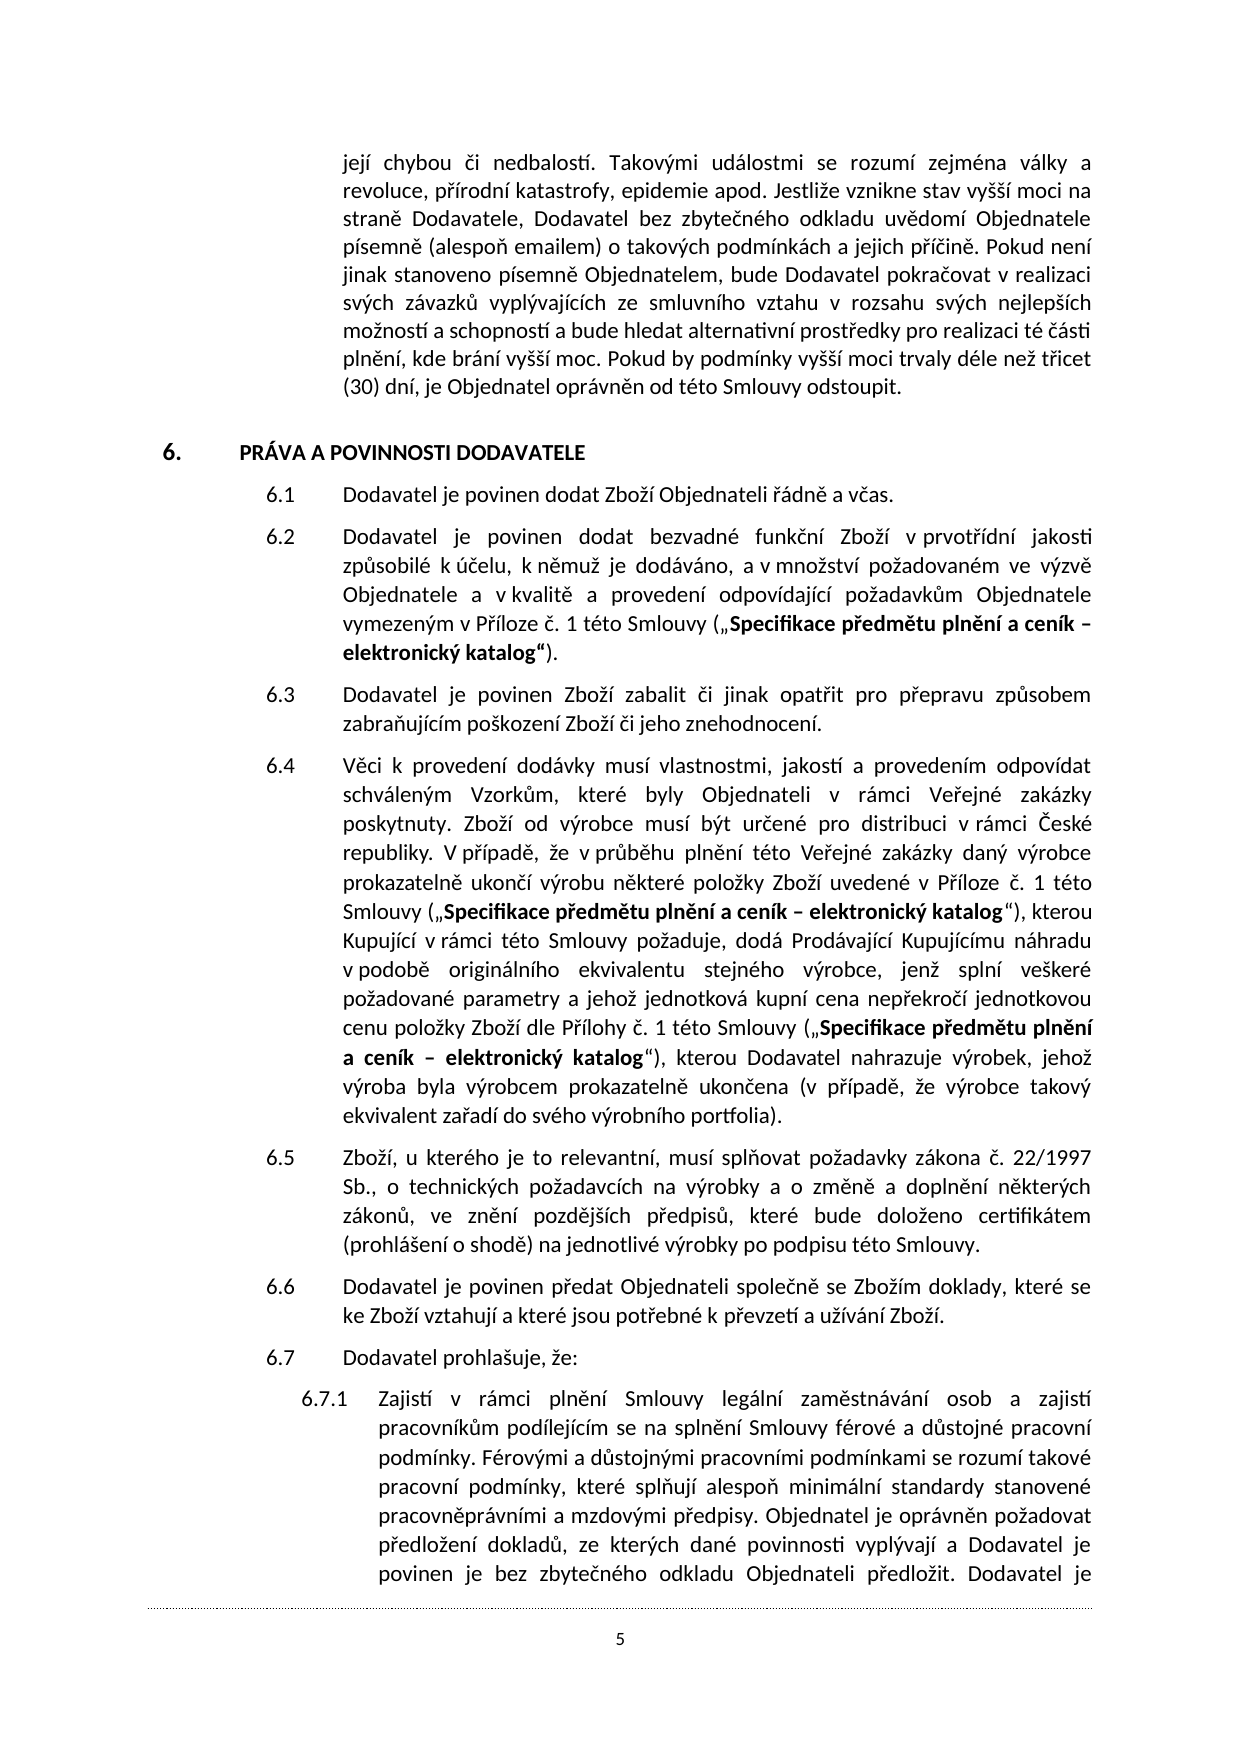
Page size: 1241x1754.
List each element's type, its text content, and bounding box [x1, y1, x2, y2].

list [343, 148, 1092, 400]
text Dodavatel je povinen dodat Zboží Objednateli řádně a včas. [266, 479, 1092, 508]
text Dodavatel prohlašuje, že: [266, 1342, 1092, 1371]
text Dodavatel je povinen Zboží zabalit či jinak opatřit pro přepravu způsobem zabraňujícím poškození Zboží či jeho znehodnocení. [266, 679, 1092, 737]
text Dodavatel je povinen dodat bezvadné funkční Zboží v prvotřídní jakosti způsobilé k účelu, k němuž je dodáváno, a v množství požadovaném ve výzvě Objednatele a v kvalitě a provedení odpovídající požadavkům Objednatele vymezeným v Příloze č. 1 této Smlouvy („Specifikace předmětu plnění a ceník – elektronický katalog“). [266, 521, 1092, 667]
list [301, 1383, 1092, 1587]
text Věci k provedení dodávky musí vlastnostmi, jakostí a provedením odpovídat schváleným Vzorkům, které byly Objednateli v rámci Veřejné zakázky poskytnuty. Zboží od výrobce musí být určené pro distribuci v rámci České republiky. V případě, že v průběhu plnění této Veřejné zakázky daný výrobce prokazatelně ukončí výrobu některé položky Zboží uvedené v Příloze č. 1 této Smlouvy („Specifikace předmětu plnění a ceník – elektronický katalog“), kterou Kupující v rámci této Smlouvy požaduje, dodá Prodávající Kupujícímu náhradu v podobě originálního ekvivalentu stejného výrobce, jenž splní veškeré požadované parametry a jehož jednotková kupní cena nepřekročí jednotkovou cenu položky Zboží dle Přílohy č. 1 této Smlouvy („Specifikace předmětu plnění a ceník – elektronický katalog“), kterou Dodavatel nahrazuje výrobek, jehož výroba byla výrobcem prokazatelně ukončena (v případě, že výrobce takový ekvivalent zařadí do svého výrobního portfolia). [266, 750, 1092, 1129]
text PRÁVA A POVINNOSTI DODAVATELE [162, 437, 1092, 467]
text Dodavatel je povinen předat Objednateli společně se Zbožím doklady, které se ke Zboží vztahují a které jsou potřebné k převzetí a užívání Zboží. [266, 1271, 1092, 1329]
text Zboží, u kterého je to relevantní, musí splňovat požadavky zákona č. 22/1997 Sb., o technických požadavcích na výrobky a o změně a doplnění některých zákonů, ve znění pozdějších předpisů, které bude doloženo certifikátem (prohlášení o shodě) na jednotlivé výrobky po podpisu této Smlouvy. [266, 1142, 1092, 1258]
